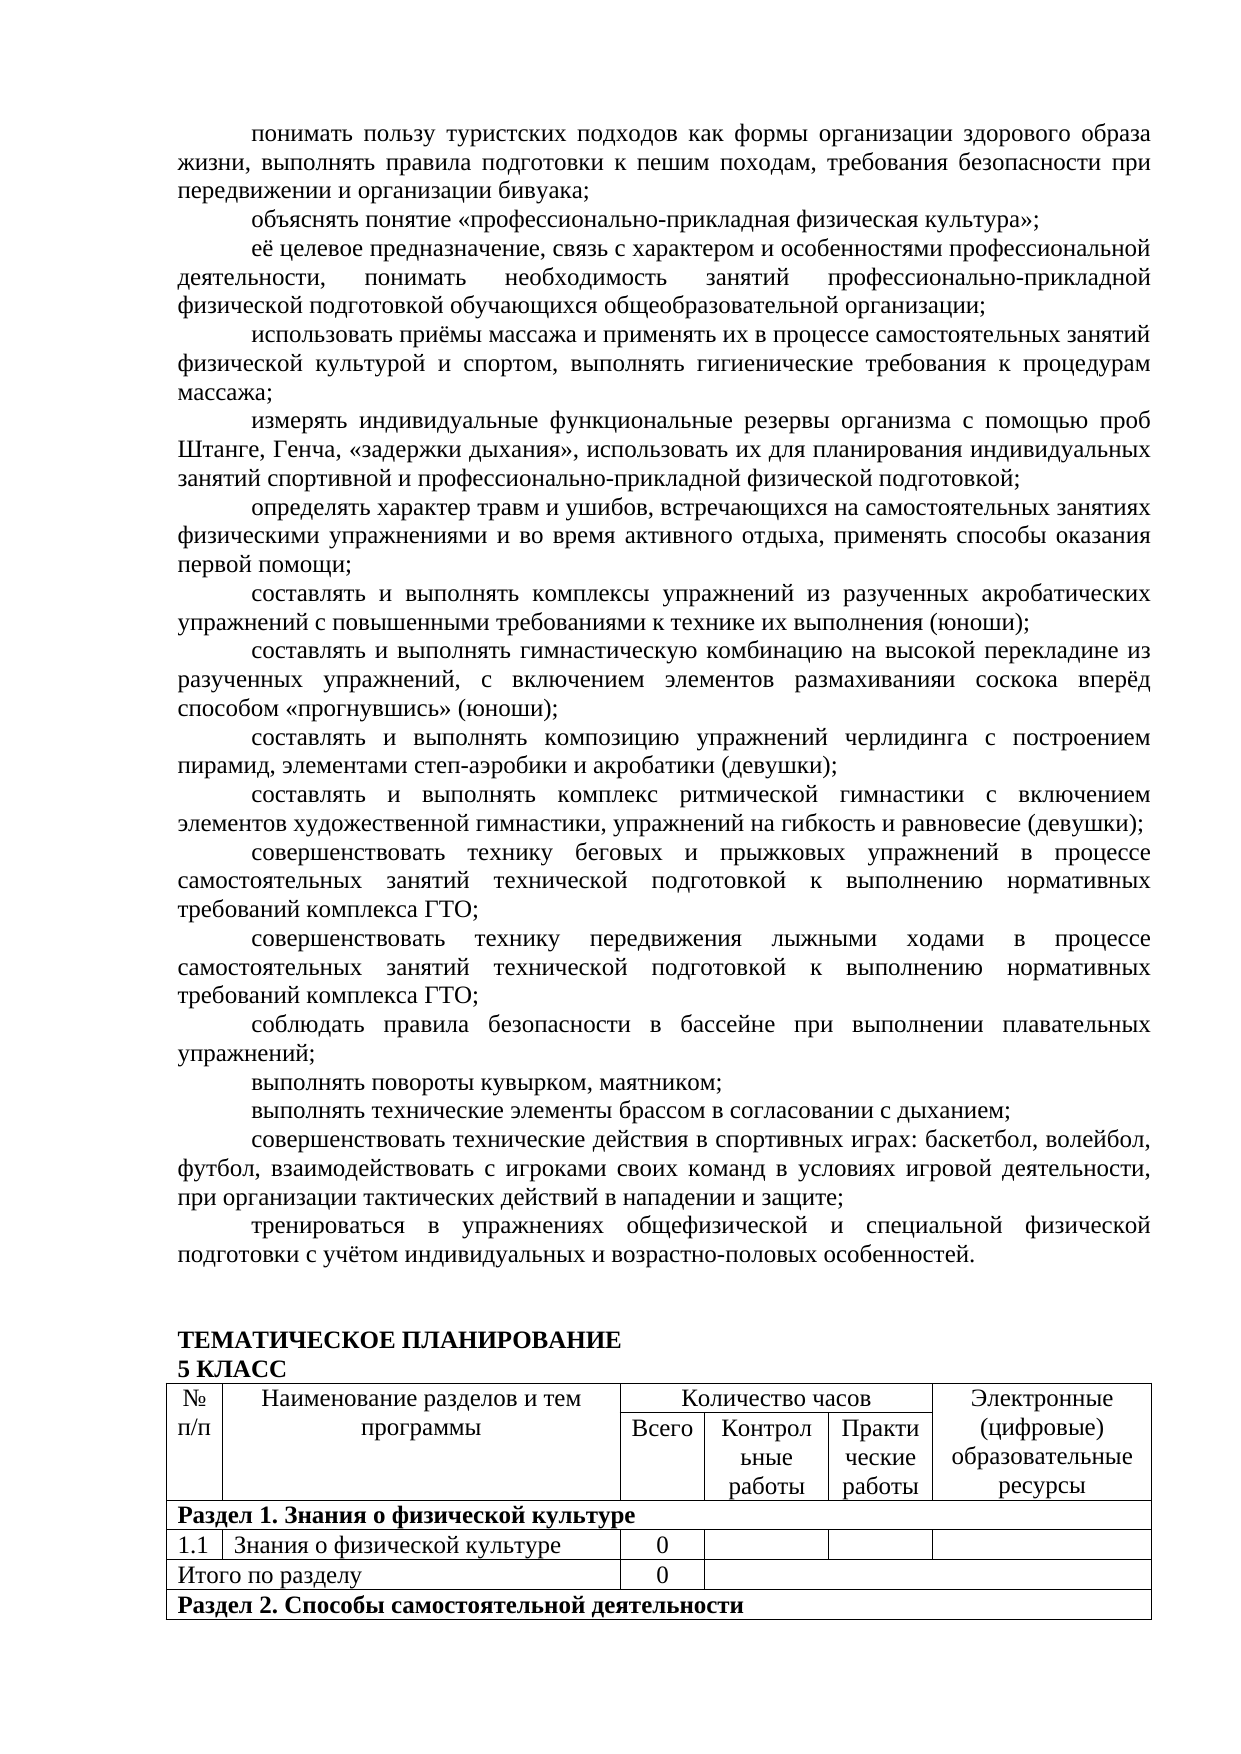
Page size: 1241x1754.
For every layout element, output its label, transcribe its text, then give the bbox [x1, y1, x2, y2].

text совершенствовать технику беговых и прыжковых упражнений в процессе самостоятельных занятий технической подготовкой к выполнению нормативных требований комплекса ГТО; [177, 837, 1152, 923]
table_cell [705, 1530, 828, 1559]
text объяснять понятие «профессионально-прикладная физическая культура»; [177, 204, 1152, 233]
text составлять и выполнять композицию упражнений черлидинга с построением пирамид, элементами степ-аэробики и акробатики (девушки); [177, 722, 1152, 779]
text определять характер травм и ушибов, встречающихся на самостоятельных занятиях физическими упражнениями и во время активного отдыха, применять способы оказания первой помощи; [177, 492, 1152, 578]
table_cell 1.1 [167, 1530, 222, 1559]
text выполнять технические элементы брассом в согласовании с дыханием; [177, 1096, 1152, 1124]
text тренироваться в упражнениях общефизической и специальной физической подготовки с учётом индивидуальных и возрастно-половых особенностей. [177, 1211, 1152, 1268]
text совершенствовать технику передвижения лыжными ходами в процессе самостоятельных занятий технической подготовкой к выполнению нормативных требований комплекса ГТО; [177, 923, 1152, 1009]
table_header № п/п [167, 1384, 222, 1499]
text выполнять повороты кувырком, маятником; [177, 1067, 1152, 1096]
table_header Количество часов [621, 1384, 932, 1412]
table_cell [829, 1530, 932, 1559]
text составлять и выполнять комплексы упражнений из разученных акробатических упражнений с повышенными требованиями к технике их выполнения (юноши); [177, 578, 1152, 636]
table_cell 0 [621, 1560, 704, 1589]
text измерять индивидуальные функциональные резервы организма с помощью проб Штанге, Генча, «задержки дыхания», использовать их для планирования индивидуальных занятий спортивной и профессионально-прикладной физической подготовкой; [177, 406, 1152, 492]
table_header Наименование разделов и тем программы [223, 1384, 620, 1499]
text 5 КЛАСС [177, 1354, 1152, 1382]
table_cell Контрольные работы [705, 1413, 828, 1499]
table_cell Раздел 1. Знания о физической культуре [167, 1501, 1151, 1529]
table_cell [705, 1560, 1151, 1589]
text соблюдать правила безопасности в бассейне при выполнении плавательных упражнений; [177, 1009, 1152, 1067]
table_cell [933, 1530, 1151, 1559]
table_cell Итого по разделу [167, 1560, 620, 1589]
table_cell Раздел 2. Способы самостоятельной деятельности [167, 1590, 1151, 1619]
table_cell Практические работы [829, 1413, 932, 1499]
text понимать пользу туристских подходов как формы организации здорового образа жизни, выполнять правила подготовки к пешим походам, требования безопасности при передвижении и организации бивуака; [177, 118, 1152, 204]
table_cell 0 [621, 1530, 704, 1559]
text ТЕМАТИЧЕСКОЕ ПЛАНИРОВАНИЕ [177, 1325, 1152, 1354]
text составлять и выполнять комплекс ритмической гимнастики с включением элементов художественной гимнастики, упражнений на гибкость и равновесие (девушки); [177, 779, 1152, 837]
text её целевое предназначение, связь с характером и особенностями профессиональной деятельности, понимать необходимость занятий профессионально-прикладной физической подготовкой обучающихся общеобразовательной организации; [177, 233, 1152, 319]
text составлять и выполнять гимнастическую комбинацию на высокой перекладине из разученных упражнений, с включением элементов размахиванияи соскока вперёд способом «прогнувшись» (юноши); [177, 636, 1152, 722]
table_header Электронные (цифровые) образовательные ресурсы [933, 1384, 1151, 1499]
table_cell Знания о физической культуре [223, 1530, 620, 1559]
text использовать приёмы массажа и применять их в процессе самостоятельных занятий физической культурой и спортом, выполнять гигиенические требования к процедурам массажа; [177, 319, 1152, 406]
text совершенствовать технические действия в спортивных играх: баскетбол, волейбол, футбол, взаимодействовать с игроками своих команд в условиях игровой деятельности, при организации тактических действий в нападении и защите; [177, 1124, 1152, 1211]
table_cell Всего [621, 1413, 704, 1499]
